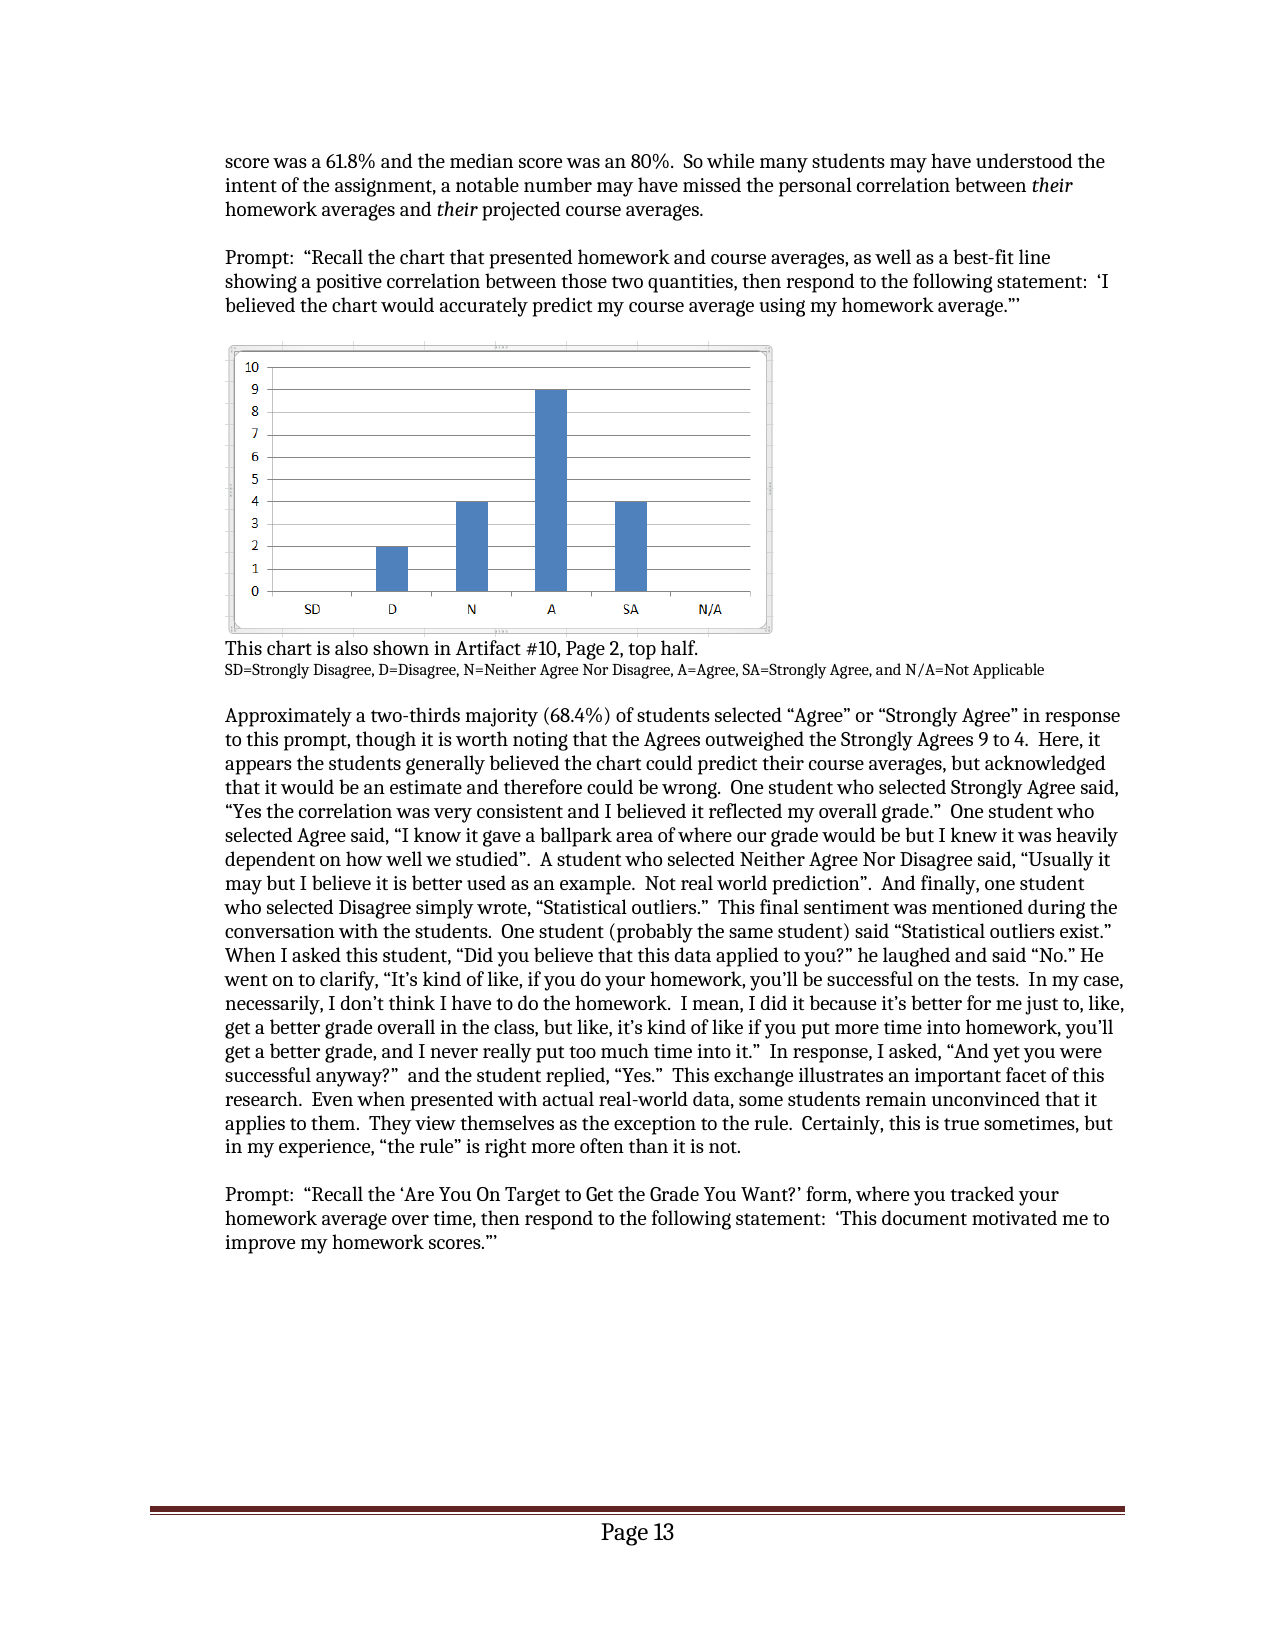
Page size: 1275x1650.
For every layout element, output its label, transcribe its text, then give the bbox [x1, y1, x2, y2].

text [150, 150, 1125, 222]
text Prompt: “Recall the ‘Are You On Target to Get the Grade You Want?’ form, where you tracked your homework average over time, then respond to the following statement: ‘This document motivated me to improve my homework scores.”’ [150, 1183, 1125, 1255]
text SD=Strongly Disagree, D=Disagree, N=Neither Agree Nor Disagree, A=Agree, SA=Strongly Agree, and N/A=Not Applicable [225, 661, 1125, 680]
text This chart is also shown in Artifact #10, Page 2, top half. [150, 637, 1125, 661]
text Prompt: “Recall the chart that presented homework and course averages, as well as a best-fit line showing a positive correlation between those two quantities, then respond to the following statement: ‘I believed the chart would accurately predict my course average using my homework average.”’ [150, 246, 1125, 318]
text Approximately a two-thirds majority (68.4%) of students selected “Agree” or “Strongly Agree” in response to this prompt, though it is worth noting that the Agrees outweighed the Strongly Agrees 9 to 4. Here, it appears the students generally believed the chart could predict their course averages, but acknowledged that it would be an estimate and therefore could be wrong. One student who selected Strongly Agree said, “Yes the correlation was very consistent and I believed it reflected my overall grade.” One student who selected Agree said, “I know it gave a ballpark area of where our grade would be but I knew it was heavily dependent on how well we studied”. A student who selected Neither Agree Nor Disagree said, “Usually it may but I believe it is better used as an example. Not real world prediction”. And finally, one student who selected Disagree simply wrote, “Statistical outliers.” This final sentiment was mentioned during the conversation with the students. One student (probably the same student) said “Statistical outliers exist.” When I asked this student, “Did you believe that this data applied to you?” he laughed and said “No.” He went on to clarify, “It’s kind of like, if you do your homework, you’ll be successful on the tests. In my case, necessarily, I don’t think I have to do the homework. I mean, I did it because it’s better for me just to, like, get a better grade overall in the class, but like, it’s kind of like if you put more time into homework, you’ll get a better grade, and I never really put too much time into it.” In response, I asked, “And yet you were successful anyway?” and the student replied, “Yes.” This exchange illustrates an important facet of this research. Even when presented with actual real-world data, some students remain unconvinced that it applies to them. They view themselves as the exception to the rule. Certainly, this is true sometimes, but in my experience, “the rule” is right more often than it is not. [225, 704, 1125, 1159]
